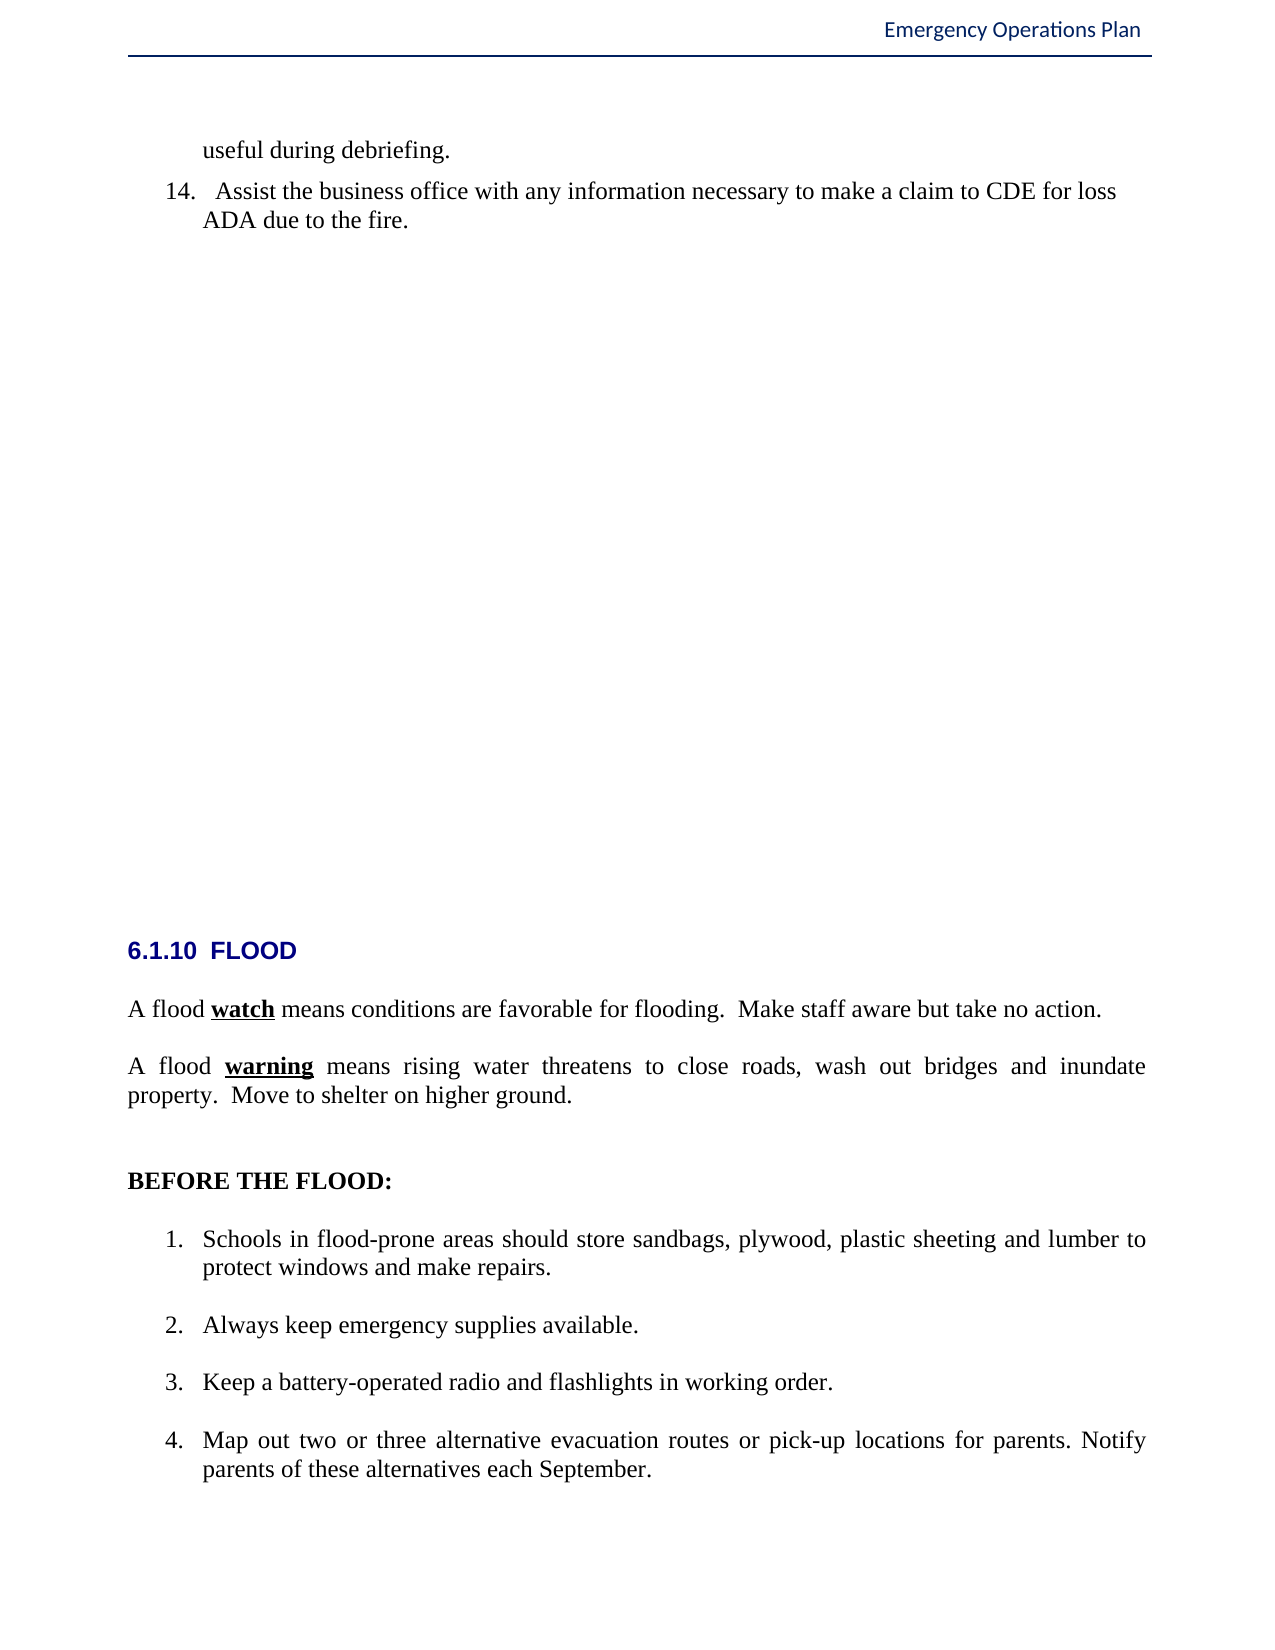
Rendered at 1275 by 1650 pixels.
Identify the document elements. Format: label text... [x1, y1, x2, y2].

text A flood warning means rising water threatens to close roads, wash out bridges and inundate property. Move to shelter on higher ground. [127, 1051, 1147, 1109]
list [165, 135, 1147, 164]
list Assist the business office with any information necessary to make a claim to CDE for loss ADA due to the fire. [165, 176, 1147, 234]
list Schools in flood-prone areas should store sandbags, plywood, plastic sheeting and lumber to protect windows and make repairs. [165, 1224, 1147, 1281]
text A flood watch means conditions are favorable for flooding. Make staff aware but take no action. [127, 994, 1147, 1022]
list Always keep emergency supplies available. [165, 1310, 1147, 1339]
list Map out two or three alternative evacuation routes or pick-up locations for parents. Notify parents of these alternatives each September. [165, 1425, 1147, 1482]
text 6.1.10 FLOOD [127, 936, 1147, 965]
list Keep a battery-operated radio and flashlights in working order. [165, 1367, 1147, 1396]
text BEFORE THE FLOOD: [127, 1166, 1147, 1195]
